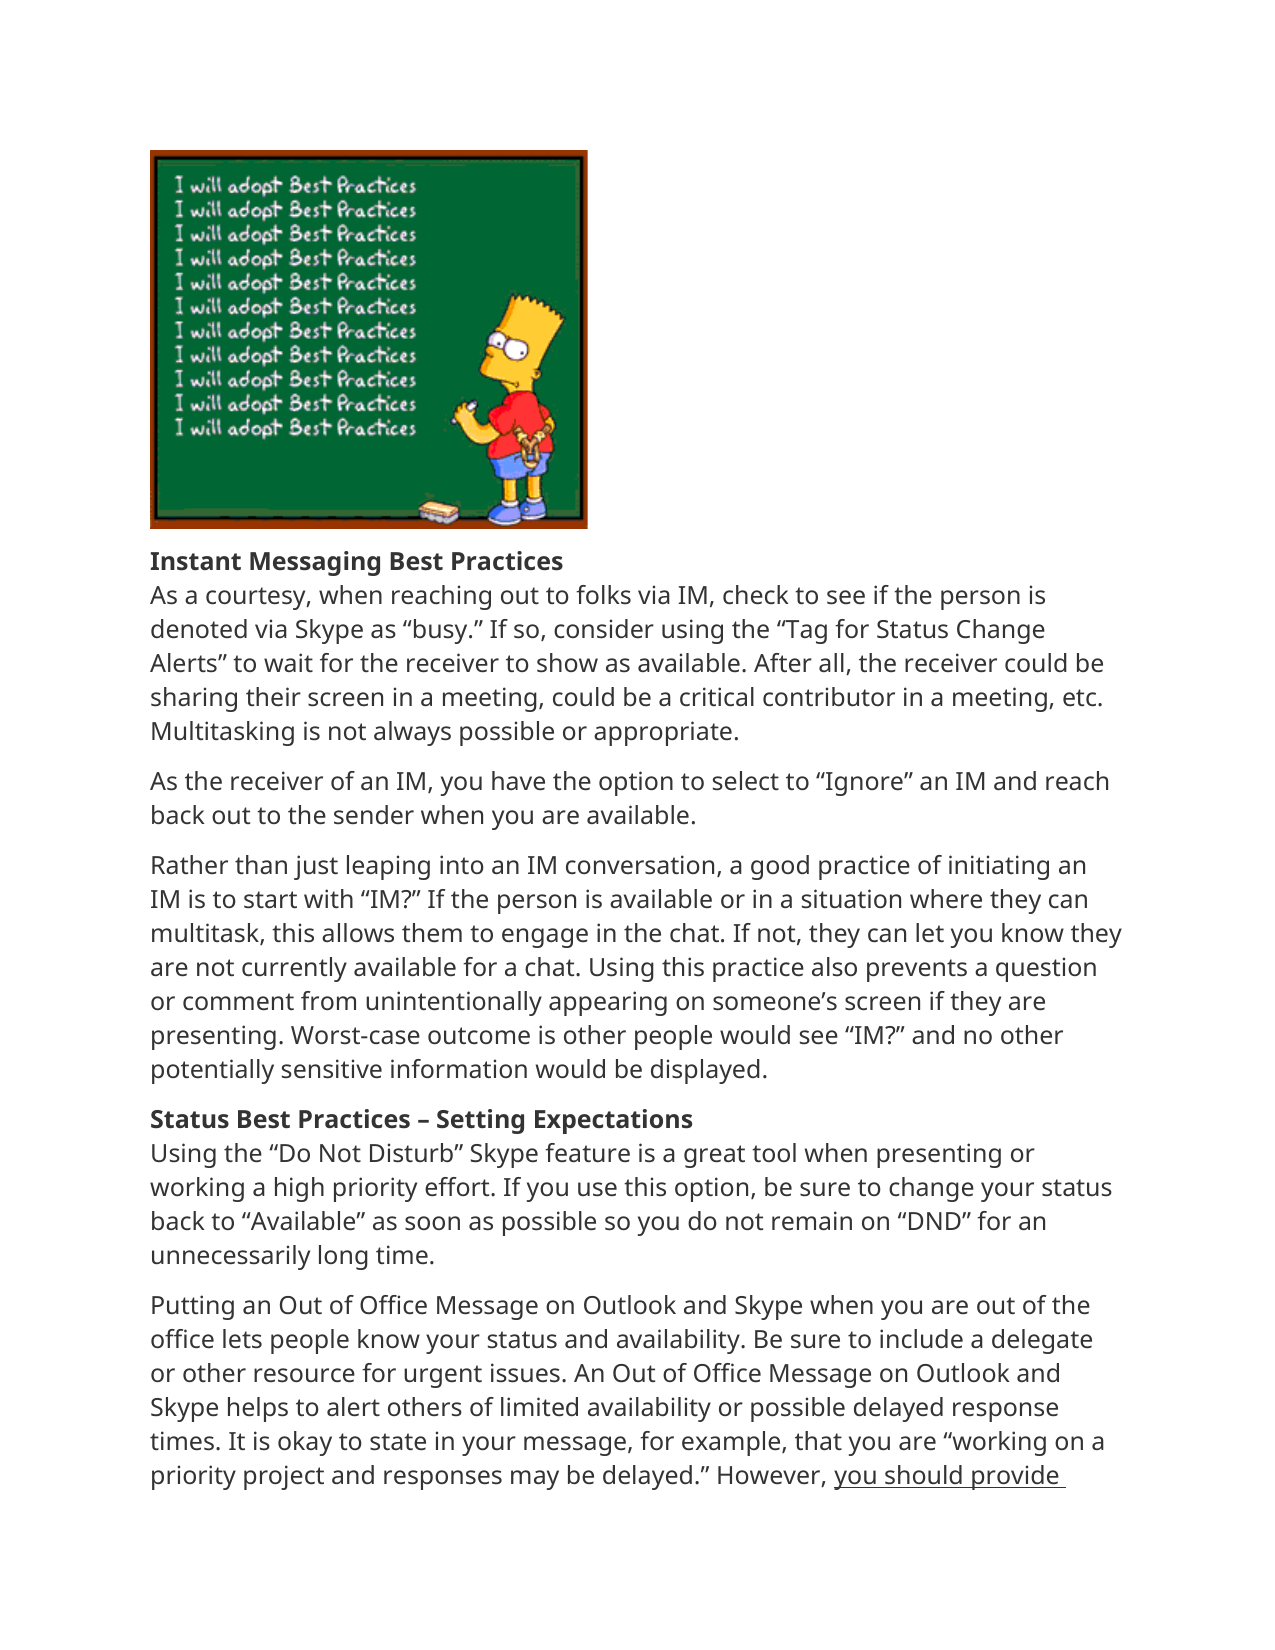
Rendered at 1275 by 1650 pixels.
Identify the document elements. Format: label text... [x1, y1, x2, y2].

text As the receiver of an IM, you have the option to select to “Ignore” an IM and reach back out to the sender when you are available. [150, 764, 1125, 832]
text Rather than just leaping into an IM conversation, a good practice of initiating an IM is to start with “IM?” If the person is available or in a situation where they can multitask, this allows them to engage in the chat. If not, they can let you know they are not currently available for a chat. Using this practice also prevents a question or comment from unintentionally appearing on someone’s screen if they are presenting. Worst-case outcome is other people would see “IM?” and no other potentially sensitive information would be displayed. [150, 847, 1125, 1086]
picture [150, 150, 588, 529]
text Status Best Practices – Setting Expectations Using the “Do Not Disturb” Skype feature is a great tool when presenting or working a high priority effort. If you use this option, be sure to change your status back to “Available” as soon as possible so you do not remain on “DND” for an unnecessarily long time. [150, 1102, 1125, 1272]
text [150, 1287, 1125, 1492]
text Instant Messaging Best Practices As a courtesy, when reaching out to folks via IM, check to see if the person is denoted via Skype as “busy.” If so, consider using the “Tag for Status Change Alerts” to wait for the receiver to show as available. After all, the receiver could be sharing their screen in a meeting, could be a critical contributor in a meeting, etc. Multitasking is not always possible or appropriate. [150, 544, 1125, 748]
